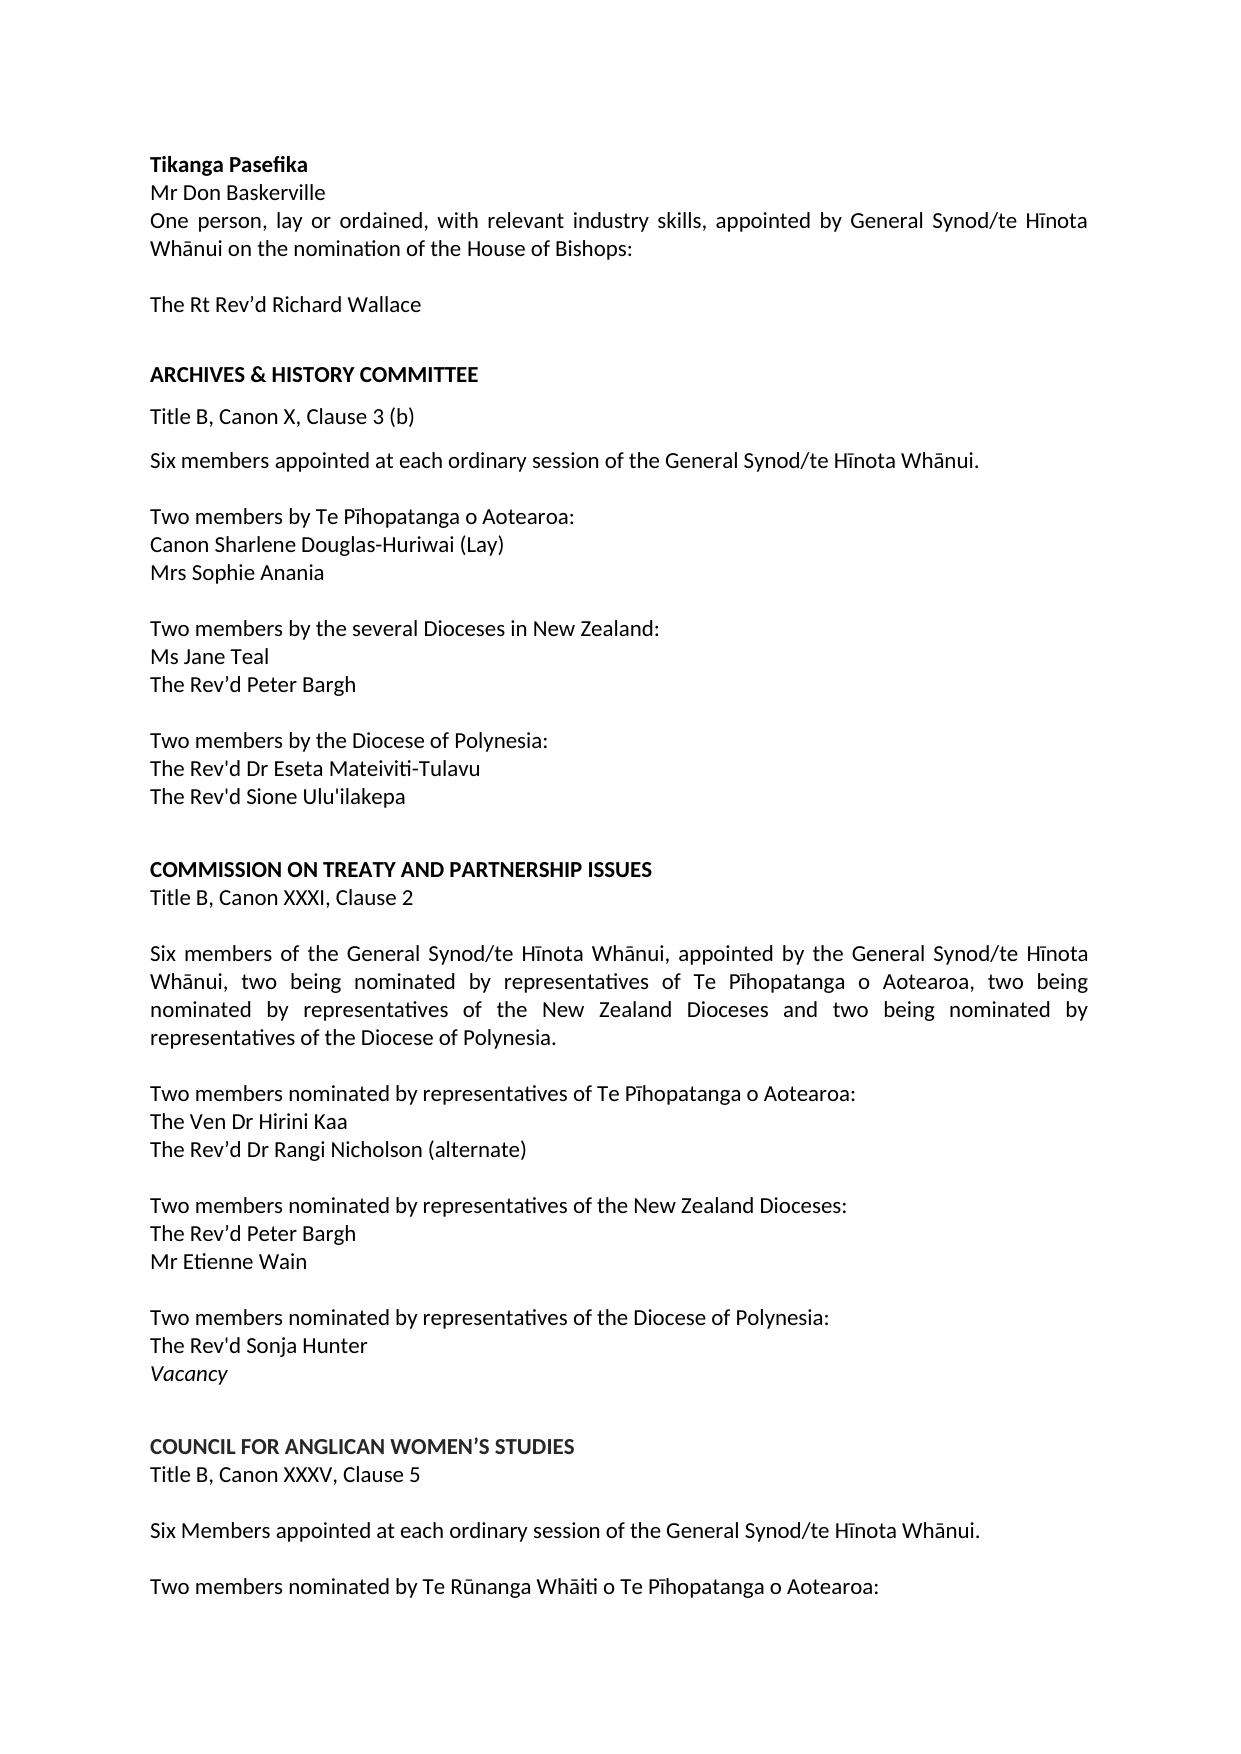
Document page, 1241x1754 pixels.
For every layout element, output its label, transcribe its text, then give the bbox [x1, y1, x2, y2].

text Mrs Sophie Anania [150, 558, 1090, 586]
text The Rev'd Sonja Hunter [150, 1331, 1090, 1359]
text The Ven Dr Hirini Kaa [150, 1107, 1090, 1135]
text Mr Don Baskerville [150, 178, 1090, 206]
text Two members nominated by Te Rūnanga Whāiti o Te Pīhopatanga o Aotearoa: [150, 1572, 1090, 1600]
text Canon Sharlene Douglas-Huriwai (Lay) [150, 530, 1090, 558]
text The Rev’d Dr Rangi Nicholson (alternate) [150, 1135, 1090, 1163]
text Six members of the General Synod/te Hīnota Whānui, appointed by the General Synod/te Hīnota Whānui, two being nominated by representatives of Te Pīhopatanga o Aotearoa, two being nominated by representatives of the New Zealand Dioceses and two being nominated by representatives of the Diocese of Polynesia. [150, 939, 1090, 1051]
text Two members by Te Pīhopatanga o Aotearoa: [150, 502, 1090, 530]
text COUNCIL FOR ANGLICAN WOMEN’S STUDIES [150, 1432, 1090, 1460]
text COMMISSION ON TREATY AND PARTNERSHIP ISSUES [150, 855, 1090, 883]
text Ms Jane Teal [150, 642, 1090, 670]
text Vacancy [150, 1359, 1090, 1387]
text The Rev'd Dr Eseta Mateiviti-Tulavu [150, 754, 1090, 782]
text Six members appointed at each ordinary session of the General Synod/te Hīnota Whānui. [150, 446, 1090, 474]
text Tikanga Pasefika [150, 150, 1090, 178]
text The Rev'd Sione Ulu'ilakepa [150, 782, 1090, 810]
text Mr Etienne Wain [150, 1247, 1090, 1275]
text The Rev’d Peter Bargh [150, 670, 1090, 726]
text One person, lay or ordained, with relevant industry skills, appointed by General Synod/te Hīnota Whānui on the nomination of the House of Bishops: [150, 206, 1090, 262]
text Two members by the Diocese of Polynesia: [150, 726, 1090, 754]
text Two members nominated by representatives of the New Zealand Dioceses: [150, 1191, 1090, 1219]
text The Rt Rev’d Richard Wallace [150, 290, 1090, 318]
text The Rev’d Peter Bargh [150, 1219, 1090, 1247]
text Two members by the several Dioceses in New Zealand: [150, 614, 1090, 642]
text Title B, Canon X, Clause 3 (b) [150, 404, 1090, 429]
text ARCHIVES & HISTORY COMMITTEE [150, 363, 1090, 388]
text Two members nominated by representatives of the Diocese of Polynesia: [150, 1303, 1090, 1331]
text Title B, Canon XXXV, Clause 5 [150, 1460, 1090, 1488]
text Six Members appointed at each ordinary session of the General Synod/te Hīnota Whānui. [150, 1516, 1090, 1544]
text Two members nominated by representatives of Te Pīhopatanga o Aotearoa: [150, 1079, 1090, 1107]
text Title B, Canon XXXI, Clause 2 [150, 883, 1090, 911]
